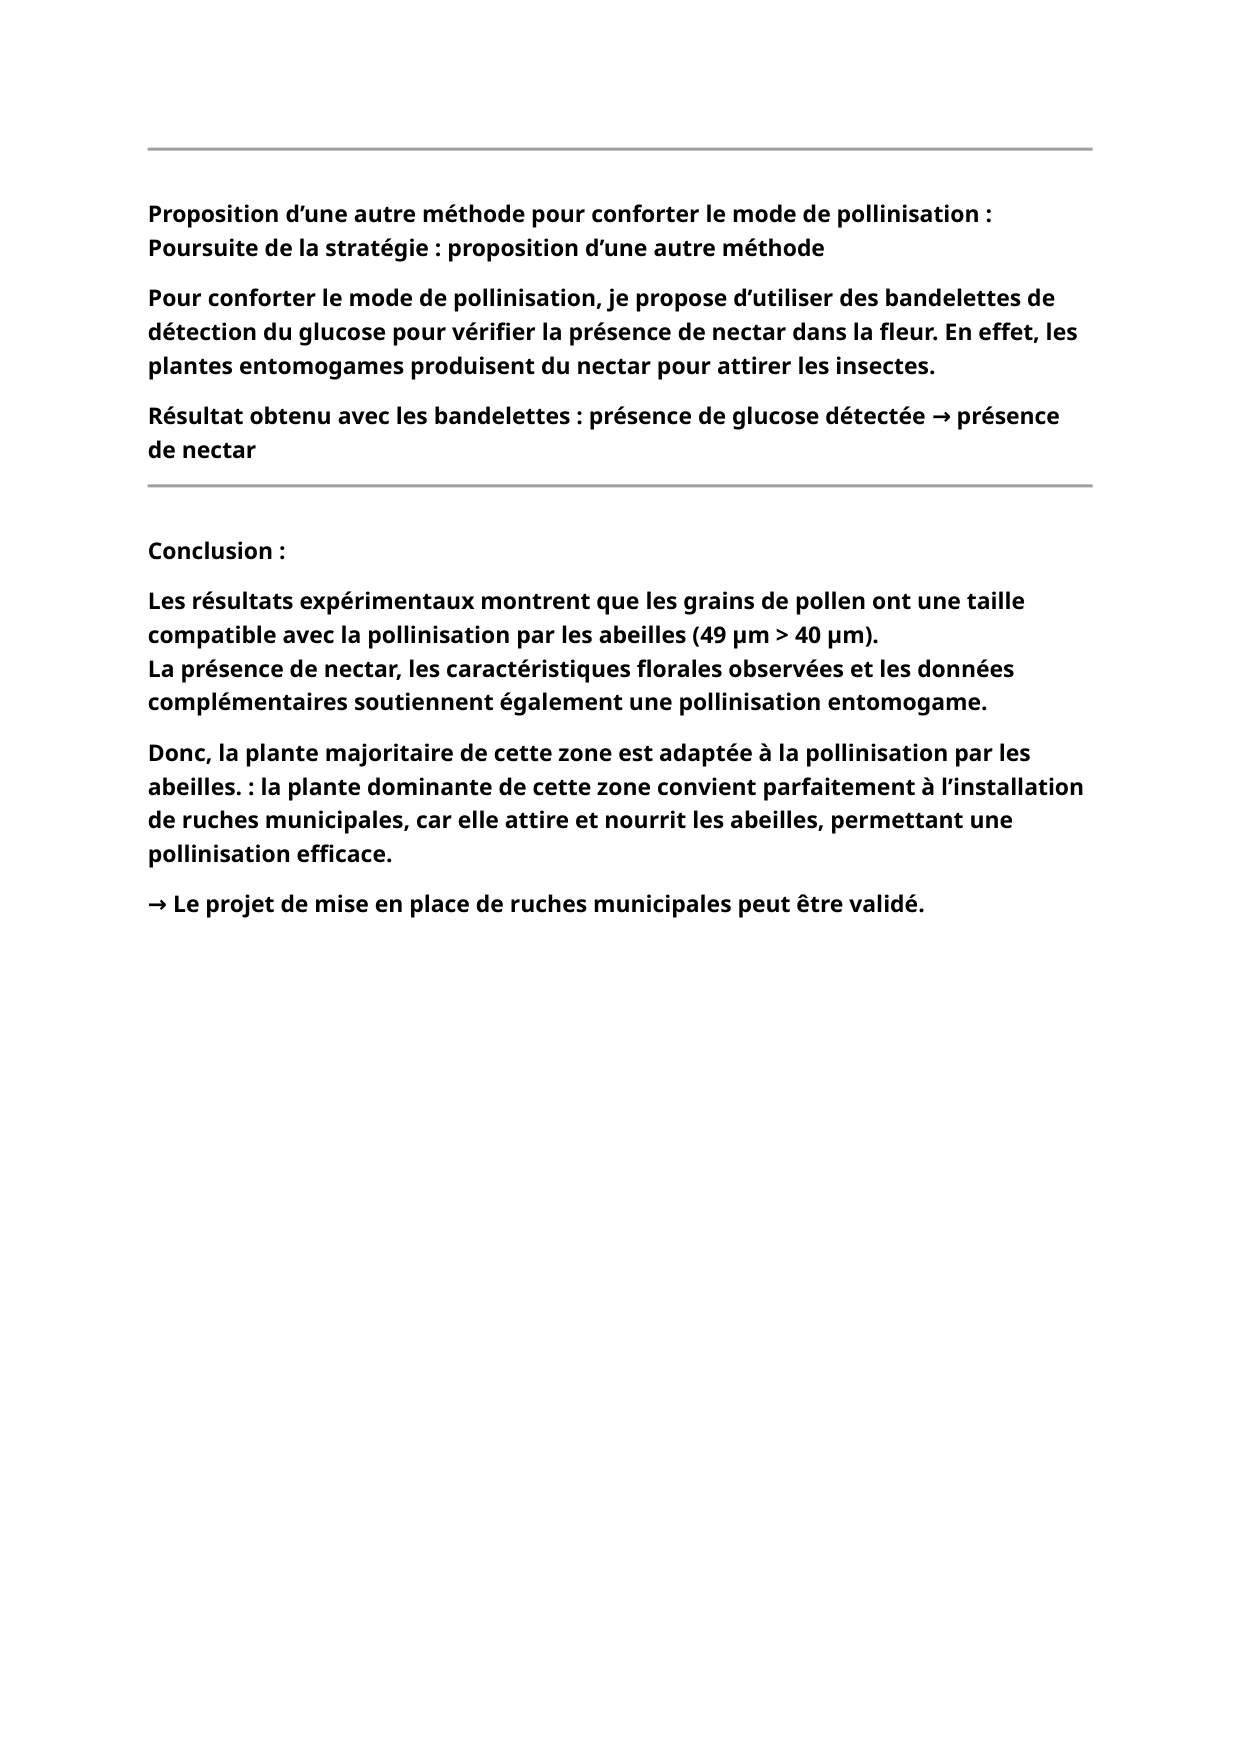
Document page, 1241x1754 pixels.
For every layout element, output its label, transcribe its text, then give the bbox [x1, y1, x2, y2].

text Donc, la plante majoritaire de cette zone est adaptée à la pollinisation par les abeilles. : la plante dominante de cette zone convient parfaitement à l’installation de ruches municipales, car elle attire et nourrit les abeilles, permettant une pollinisation efficace. [148, 737, 1093, 869]
text → Le projet de mise en place de ruches municipales peut être validé. [148, 888, 1093, 920]
text Les résultats expérimentaux montrent que les grains de pollen ont une taille compatible avec la pollinisation par les abeilles (49 µm > 40 µm). La présence de nectar, les caractéristiques florales observées et les données complémentaires soutiennent également une pollinisation entomogame. [148, 585, 1093, 718]
text Pour conforter le mode de pollinisation, je propose d’utiliser des bandelettes de détection du glucose pour vérifier la présence de nectar dans la fleur. En effet, les plantes entomogames produisent du nectar pour attirer les insectes. [148, 282, 1093, 381]
text Proposition d’une autre méthode pour conforter le mode de pollinisation : Poursuite de la stratégie : proposition d’une autre méthode [148, 198, 1093, 263]
text Résultat obtenu avec les bandelettes : présence de glucose détectée → présence de nectar [148, 400, 1093, 465]
text Conclusion : [148, 535, 1093, 566]
